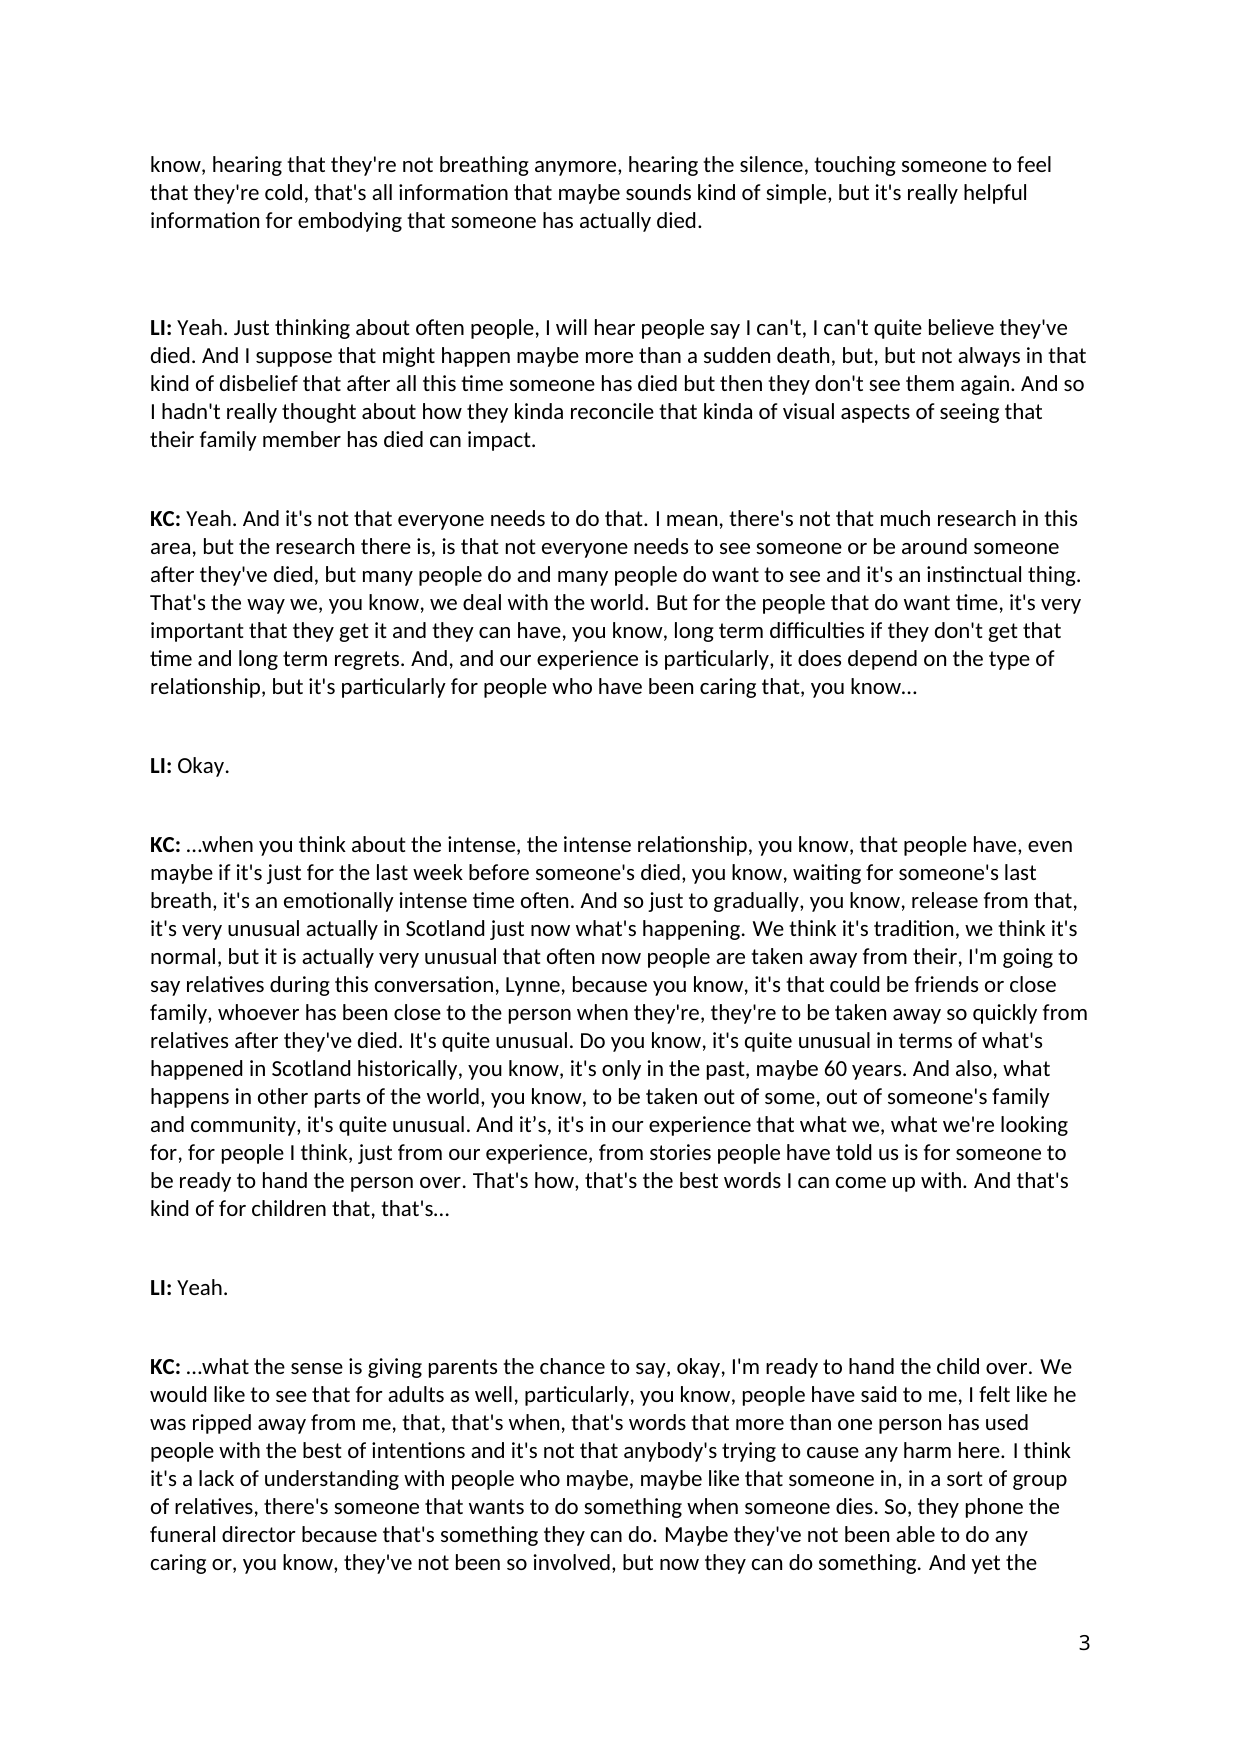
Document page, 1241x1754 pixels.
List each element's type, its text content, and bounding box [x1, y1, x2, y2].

text KC: Yeah. And it's not that everyone needs to do that. I mean, there's not that much research in this area, but the research there is, is that not everyone needs to see someone or be around someone after they've died, but many people do and many people do want to see and it's an instinctual thing. That's the way we, you know, we deal with the world. But for the people that do want time, it's very important that they get it and they can have, you know, long term difficulties if they don't get that time and long term regrets. And, and our experience is particularly, it does depend on the type of relationship, but it's particularly for people who have been caring that, you know… [150, 504, 1090, 700]
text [150, 1352, 1090, 1576]
text LI: Yeah. Just thinking about often people, I will hear people say I can't, I can't quite believe they've died. And I suppose that might happen maybe more than a sudden death, but, but not always in that kind of disbelief that after all this time someone has died but then they don't see them again. And so I hadn't really thought about how they kinda reconcile that kinda of visual aspects of seeing that their family member has died can impact. [150, 285, 1090, 453]
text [150, 150, 1090, 234]
text KC: …when you think about the intense, the intense relationship, you know, that people have, even maybe if it's just for the last week before someone's died, you know, waiting for someone's last breath, it's an emotionally intense time often. And so just to gradually, you know, release from that, it's very unusual actually in Scotland just now what's happening. We think it's tradition, we think it's normal, but it is actually very unusual that often now people are taken away from their, I'm going to say relatives during this conversation, Lynne, because you know, it's that could be friends or close family, whoever has been close to the person when they're, they're to be taken away so quickly from relatives after they've died. It's quite unusual. Do you know, it's quite unusual in terms of what's happened in Scotland historically, you know, it's only in the past, maybe 60 years. And also, what happens in other parts of the world, you know, to be taken out of some, out of someone's family and community, it's quite unusual. And it’s, it's in our experience that what we, what we're looking for, for people I think, just from our experience, from stories people have told us is for someone to be ready to hand the person over. That's how, that's the best words I can come up with. And that's kind of for children that, that's… [150, 830, 1090, 1222]
text LI: Yeah. [150, 1273, 1090, 1301]
text LI: Okay. [150, 751, 1090, 779]
